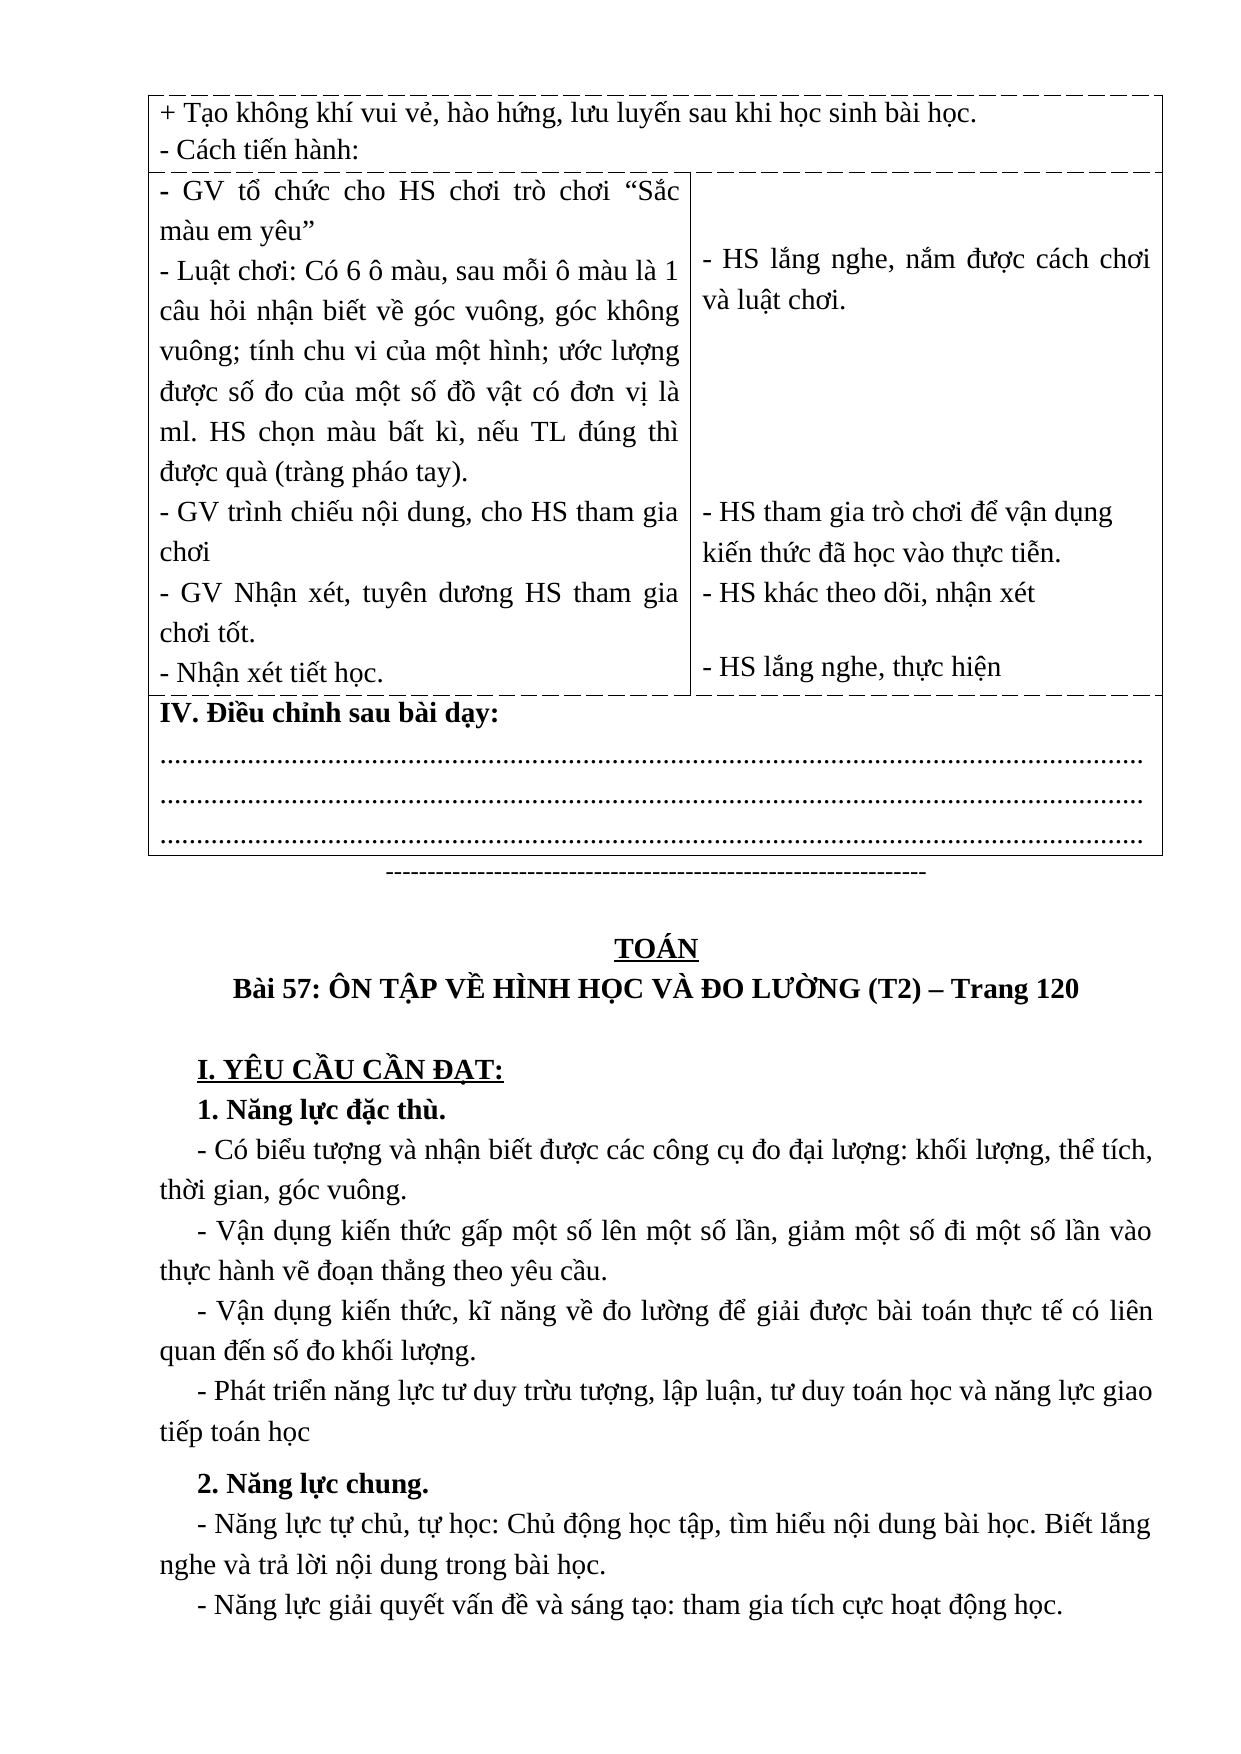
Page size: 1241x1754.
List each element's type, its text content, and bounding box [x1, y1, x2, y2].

text Bài 57: ÔN TẬP VỀ HÌNH HỌC VÀ ĐO LƯỜNG (T2) – Trang 120 [159, 971, 1153, 1005]
text 1. Năng lực đặc thù. [159, 1092, 1153, 1126]
table_cell - HS lắng nghe, nắm được cách chơi và luật chơi. - HS tham gia trò chơi để vận dụng kiến thức đã học vào thực tiễn. - HS khác theo dõi, nhận xét - HS lắng nghe, thực hiện [691, 172, 1162, 694]
text - Phát triển năng lực tư duy trừu tượng, lập luận, tư duy toán học và năng lực giao tiếp toán học [159, 1373, 1153, 1447]
table_cell - GV tổ chức cho HS chơi trò chơi “Sắc màu em yêu” - Luật chơi: Có 6 ô màu, sau mỗi ô màu là 1 câu hỏi nhận biết về góc vuông, góc không vuông; tính chu vi của một hình; ước lượng được số đo của một số đồ vật có đơn vị là ml. HS chọn màu bất kì, nếu TL đúng thì được quà (tràng pháo tay). - GV trình chiếu nội dung, cho HS tham gia chơi - GV Nhận xét, tuyên dương HS tham gia chơi tốt. - Nhận xét tiết học. [149, 172, 690, 694]
text - Có biểu tượng và nhận biết được các công cụ đo đại lượng: khối lượng, thể tích, thời gian, góc vuông. [159, 1132, 1153, 1206]
text ----------------------------------------------------------------- [159, 856, 1153, 885]
text 2. Năng lực chung. [159, 1466, 1153, 1500]
text TOÁN [159, 931, 1153, 965]
text I. YÊU CẦU CẦN ĐẠT: [159, 1052, 1153, 1085]
text - Vận dụng kiến thức gấp một số lên một số lần, giảm một số đi một số lần vào thực hành vẽ đoạn thẳng theo yêu cầu. [159, 1213, 1153, 1286]
table_cell IV. Điều chỉnh sau bài dạy: ....................................................................................................................................... ....................................................................................................................................... ....................................................................................................................................... [149, 695, 1162, 855]
text - Năng lực tự chủ, tự học: Chủ động học tập, tìm hiểu nội dung bài học. Biết lắng nghe và trả lời nội dung trong bài học. [159, 1507, 1153, 1580]
text - Vận dụng kiến thức, kĩ năng về đo lường để giải được bài toán thực tế có liên quan đến số đo khối lượng. [159, 1293, 1153, 1367]
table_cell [149, 95, 1162, 172]
text - Năng lực giải quyết vấn đề và sáng tạo: tham gia tích cực hoạt động học. [159, 1587, 1153, 1621]
